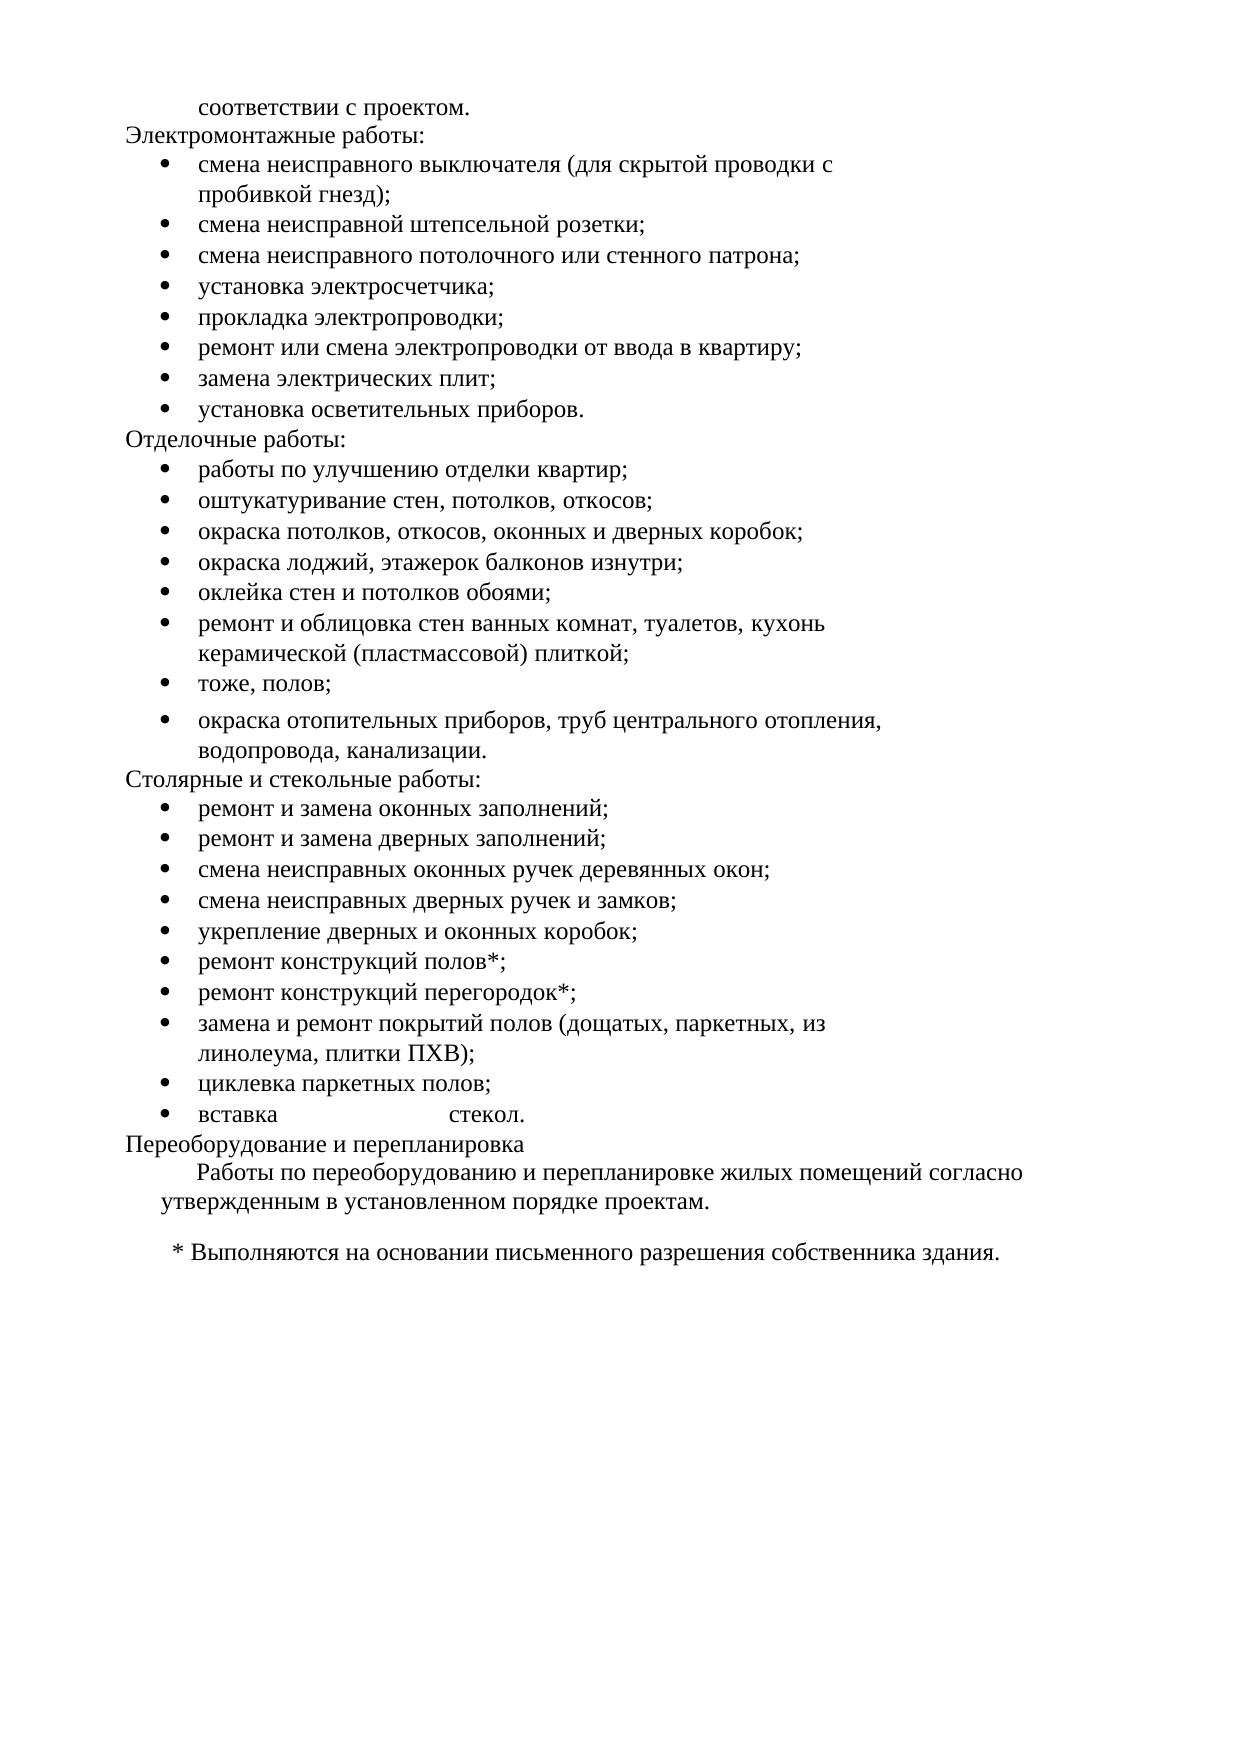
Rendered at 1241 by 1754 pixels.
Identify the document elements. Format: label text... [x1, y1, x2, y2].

list ремонт конструкций полов*; [161, 946, 1217, 975]
text Электромонтажные работы: [125, 122, 1217, 149]
list циклевка паркетных полов; [161, 1068, 1217, 1097]
list окраска потолков, откосов, оконных и дверных коробок; [161, 516, 1217, 545]
list ремонт и замена дверных заполнений; [161, 823, 1217, 852]
list окраска отопительных приборов, труб центрального отопления, водопровода, канализации. [161, 705, 882, 764]
list оштукатуривание стен, потолков, откосов; [161, 485, 1217, 514]
list вставка стекол. Переоборудование и перепланировка [125, 1099, 525, 1158]
list прокладка электропроводки; [161, 302, 1217, 331]
list установка электросчетчика; [161, 271, 1217, 300]
list смена неисправных дверных ручек и замков; [161, 885, 1217, 914]
list ремонт и облицовка стен ванных комнат, туалетов, кухонь керамической (пластмассовой) плиткой; [161, 608, 825, 667]
text Работы по переоборудованию и перепланировке жилых помещений согласно [196, 1159, 1217, 1186]
list смена неисправного выключателя (для скрытой проводки с пробивкой гнезд); [161, 149, 833, 208]
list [161, 92, 881, 120]
text утвержденным в установленном порядке проектам. [161, 1186, 1217, 1215]
list окраска лоджий, этажерок балконов изнутри; [161, 547, 1217, 575]
list ремонт или смена электропроводки от ввода в квартиру; [161, 332, 1217, 361]
list смена неисправных оконных ручек деревянных окон; [161, 854, 1217, 883]
list замена электрических плит; [161, 363, 1217, 392]
text Столярные и стекольные работы: [125, 766, 1217, 792]
text * Выполняются на основании письменного разрешения собственника здания. [172, 1237, 1217, 1266]
list оклейка стен и потолков обоями; [161, 577, 1217, 606]
list ремонт конструкций перегородок*; [161, 977, 1217, 1006]
list ремонт и замена оконных заполнений; [161, 793, 1217, 822]
list замена и ремонт покрытий полов (дощатых, паркетных, из линолеума, плитки ПХВ); [161, 1008, 825, 1067]
list смена неисправной штепсельной розетки; [161, 209, 1217, 238]
list установка осветительных приборов. Отделочные работы: [125, 394, 584, 453]
list укрепление дверных и оконных коробок; [161, 916, 1217, 944]
list тоже, полов; [161, 668, 1217, 697]
list смена неисправного потолочного или стенного патрона; [161, 240, 1217, 269]
list работы по улучшению отделки квартир; [161, 454, 1217, 483]
